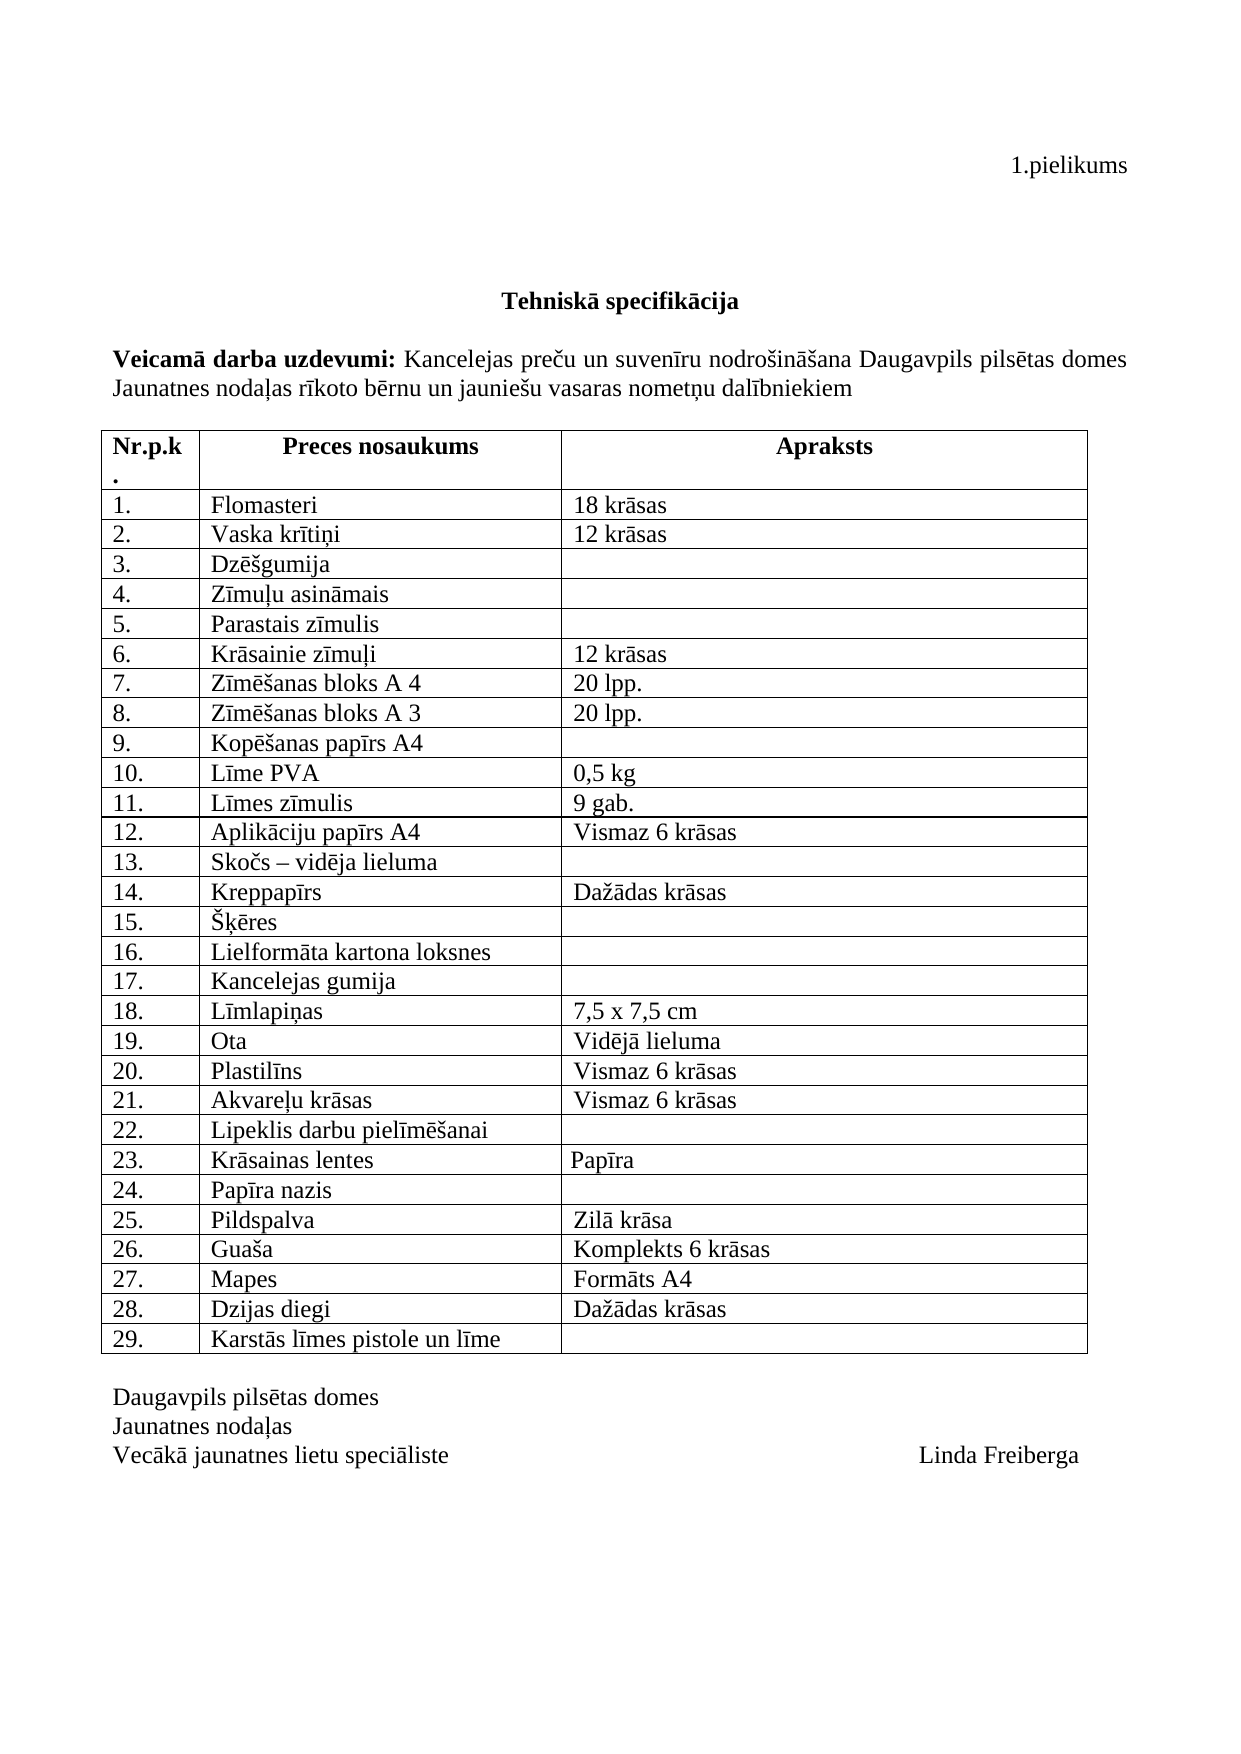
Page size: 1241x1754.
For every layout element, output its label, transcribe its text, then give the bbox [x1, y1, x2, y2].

table_cell 20 lpp. [562, 698, 1087, 727]
table_cell 29. [102, 1324, 199, 1353]
table_cell Dzēšgumija [200, 549, 561, 578]
table_cell Pildspalva [200, 1205, 561, 1233]
table_cell Mapes [200, 1264, 561, 1293]
table_cell Līmlapiņas [200, 996, 561, 1025]
table_cell [562, 549, 1087, 578]
table_cell 19. [102, 1026, 199, 1055]
table_header Preces nosaukums [200, 431, 561, 489]
table_cell 7. [102, 669, 199, 697]
text 1.pielikums [187, 150, 1128, 179]
table_cell 8. [102, 698, 199, 727]
table_cell Skočs – vidēja lieluma [200, 847, 561, 876]
text Vecākā jaunatnes lietu speciāliste Linda Freiberga [112, 1440, 1128, 1469]
table_cell 22. [102, 1115, 199, 1144]
table_cell [562, 966, 1087, 995]
table_cell 20 lpp. [562, 669, 1087, 697]
table_cell [562, 728, 1087, 757]
table_cell 28. [102, 1294, 199, 1323]
table_cell Dažādas krāsas [562, 1294, 1087, 1323]
table_cell Kancelejas gumija [200, 966, 561, 995]
table_cell 4. [102, 579, 199, 608]
table_cell 3. [102, 549, 199, 578]
table_cell Lielformāta kartona loksnes [200, 937, 561, 965]
text Veicamā darba uzdevumi: Kancelejas preču un suvenīru nodrošināšana Daugavpils pilsētas domes Jaunatnes nodaļas rīkoto bērnu un jauniešu vasaras nometņu dalībniekiem [112, 344, 1128, 401]
table_cell Zilā krāsa [562, 1205, 1087, 1233]
text Tehniskā specifikācija [112, 286, 1128, 315]
table_cell 21. [102, 1086, 199, 1114]
table_cell 12 krāsas [562, 639, 1087, 667]
table_cell Zīmēšanas bloks A 3 [200, 698, 561, 727]
table_cell Komplekts 6 krāsas [562, 1235, 1087, 1263]
table_cell Vismaz 6 krāsas [562, 1056, 1087, 1084]
table_cell 27. [102, 1264, 199, 1293]
table_cell Dažādas krāsas [562, 877, 1087, 906]
table_cell Vidējā lieluma [562, 1026, 1087, 1055]
table_cell Lipeklis darbu pielīmēšanai [200, 1115, 561, 1144]
table_cell 13. [102, 847, 199, 876]
table_cell Karstās līmes pistole un līme [200, 1324, 561, 1353]
table_cell Zīmēšanas bloks A 4 [200, 669, 561, 697]
table_cell [562, 1115, 1087, 1144]
table_cell Vismaz 6 krāsas [562, 818, 1087, 846]
table_cell Krāsainas lentes [200, 1145, 561, 1174]
table_cell [562, 579, 1087, 608]
table_cell 16. [102, 937, 199, 965]
table_cell Līme PVA [200, 758, 561, 787]
table_cell 7,5 x 7,5 cm [562, 996, 1087, 1025]
table_cell Aplikāciju papīrs A4 [200, 818, 561, 846]
table_cell 0,5 kg [562, 758, 1087, 787]
table_cell [562, 609, 1087, 638]
table_cell Papīra nazis [200, 1175, 561, 1204]
table_cell 20. [102, 1056, 199, 1084]
table_cell Akvareļu krāsas [200, 1086, 561, 1114]
table_cell 10. [102, 758, 199, 787]
table_cell 1. [102, 490, 199, 518]
table_cell 14. [102, 877, 199, 906]
table_cell 12 krāsas [562, 520, 1087, 548]
table_cell Ota [200, 1026, 561, 1055]
table_cell 25. [102, 1205, 199, 1233]
table_cell Formāts A4 [562, 1264, 1087, 1293]
table_cell Kopēšanas papīrs A4 [200, 728, 561, 757]
table_cell Guaša [200, 1235, 561, 1263]
table_cell Līmes zīmulis [200, 788, 561, 816]
table_cell Parastais zīmulis [200, 609, 561, 638]
table_cell [562, 1324, 1087, 1353]
table_cell Flomasteri [200, 490, 561, 518]
table_cell [562, 937, 1087, 965]
table_cell 24. [102, 1175, 199, 1204]
table_cell [562, 1175, 1087, 1204]
table_cell [562, 847, 1087, 876]
table_cell Vismaz 6 krāsas [562, 1086, 1087, 1114]
table_cell Zīmuļu asināmais [200, 579, 561, 608]
table_cell Vaska krītiņi [200, 520, 561, 548]
text Daugavpils pilsētas domes [112, 1382, 1128, 1411]
table_cell 9 gab. [562, 788, 1087, 816]
table_cell 12. [102, 818, 199, 846]
table_header Apraksts [562, 431, 1087, 489]
table_cell [562, 907, 1087, 936]
table_cell 15. [102, 907, 199, 936]
table_cell Plastilīns [200, 1056, 561, 1084]
table_cell 9. [102, 728, 199, 757]
table_cell 5. [102, 609, 199, 638]
table_cell 26. [102, 1235, 199, 1263]
table_cell Krāsainie zīmuļi [200, 639, 561, 667]
table_cell 18 krāsas [562, 490, 1087, 518]
table_cell Kreppapīrs [200, 877, 561, 906]
table_cell Šķēres [200, 907, 561, 936]
text Jaunatnes nodaļas [112, 1411, 1128, 1440]
table_cell Papīra [562, 1145, 1087, 1174]
table_cell 23. [102, 1145, 199, 1174]
table_cell 6. [102, 639, 199, 667]
table_cell 2. [102, 520, 199, 548]
table_header Nr.p.k. [102, 431, 199, 489]
table_cell 18. [102, 996, 199, 1025]
table_cell 11. [102, 788, 199, 816]
table_cell 17. [102, 966, 199, 995]
table_cell Dzijas diegi [200, 1294, 561, 1323]
